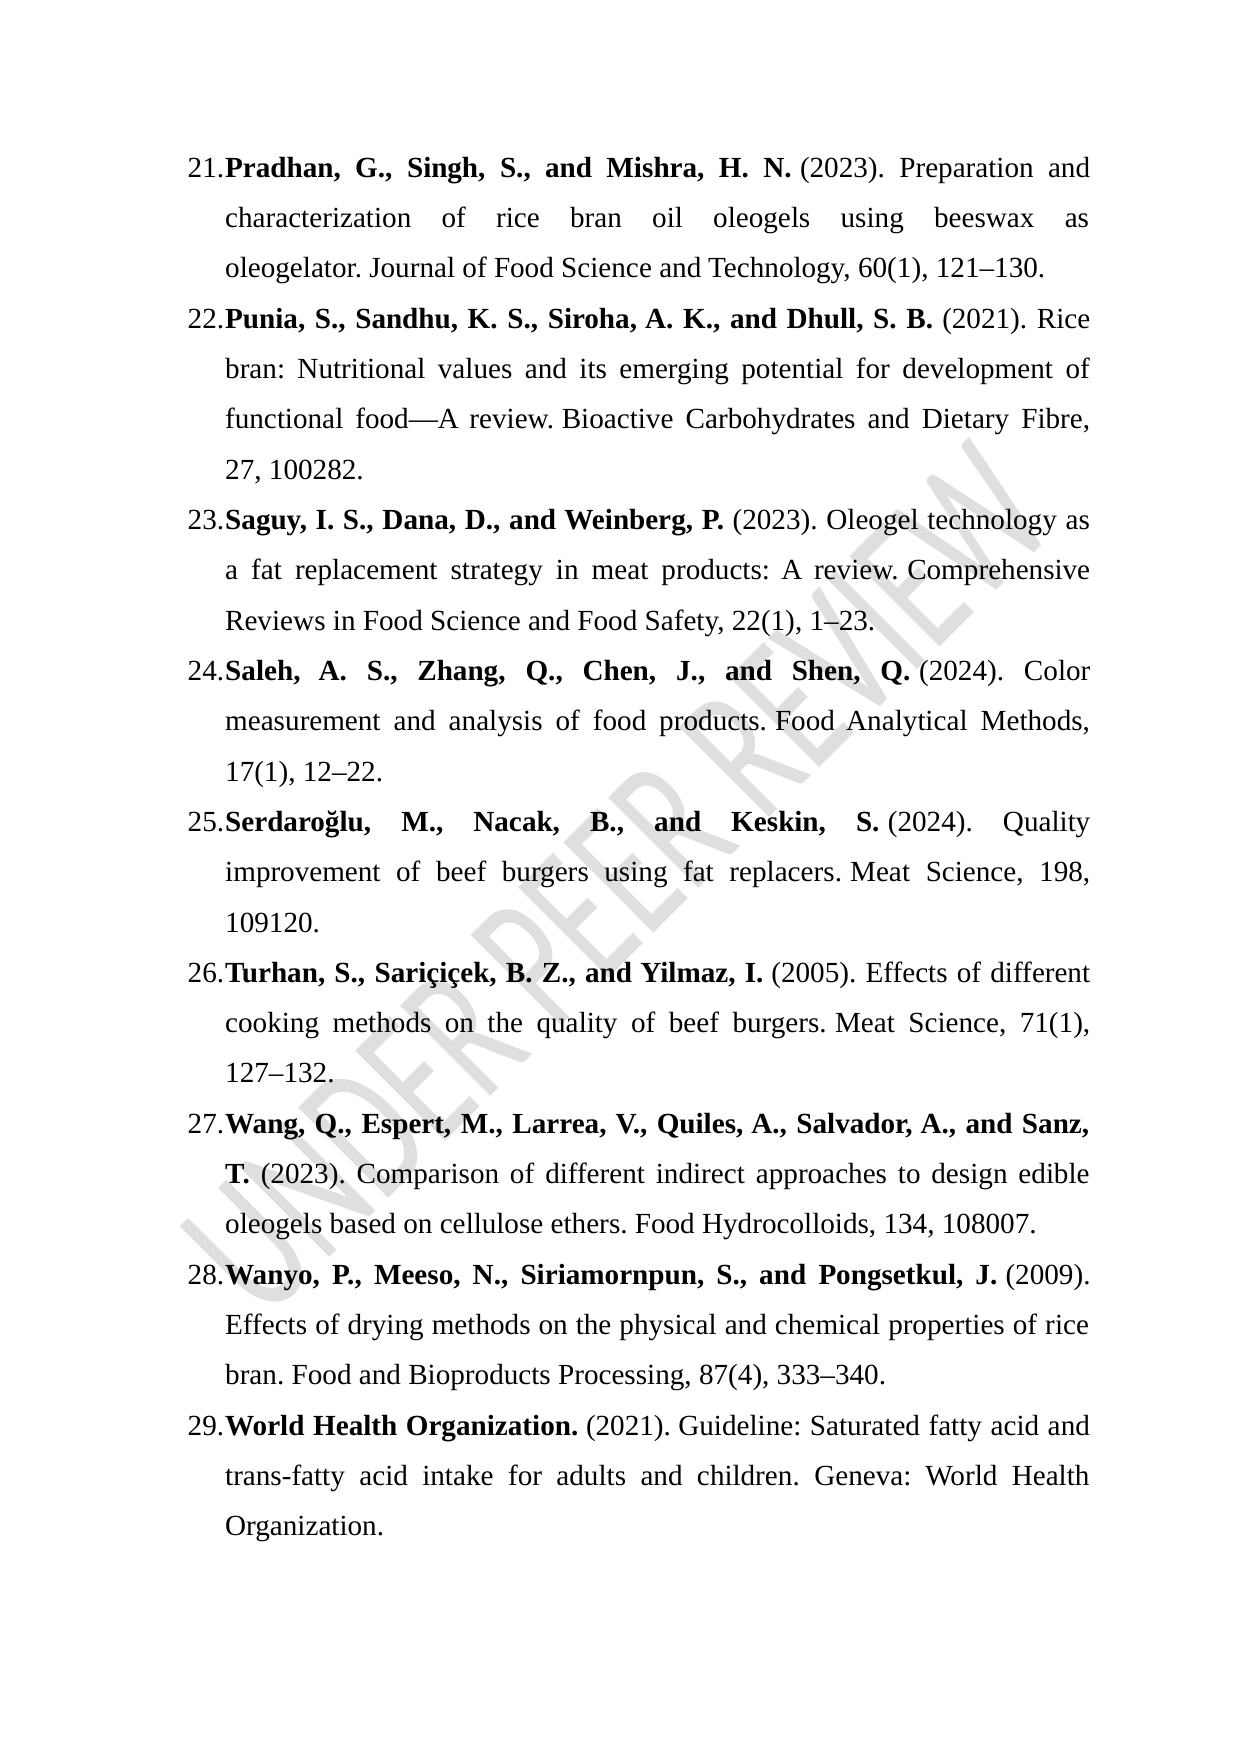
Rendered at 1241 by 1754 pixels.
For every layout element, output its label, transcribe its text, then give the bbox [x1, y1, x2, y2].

list Saleh, A. S., Zhang, Q., Chen, J., and Shen, Q. (2024). Color measurement and analysis of food products. Food Analytical Methods, 17(1), 12–22. [187, 653, 1090, 787]
list Serdaroğlu, M., Nacak, B., and Keskin, S. (2024). Quality improvement of beef burgers using fat replacers. Meat Science, 198, 109120. [187, 804, 1090, 938]
list Pradhan, G., Singh, S., and Mishra, H. N. (2023). Preparation and characterization of rice bran oil oleogels using beeswax as oleogelator. Journal of Food Science and Technology, 60(1), 121–130. [187, 150, 1090, 284]
list World Health Organization. (2021). Guideline: Saturated fatty acid and trans-fatty acid intake for adults and children. Geneva: World Health Organization. [187, 1408, 1090, 1542]
list Wang, Q., Espert, M., Larrea, V., Quiles, A., Salvador, A., and Sanz, T. (2023). Comparison of different indirect approaches to design edible oleogels based on cellulose ethers. Food Hydrocolloids, 134, 108007. [187, 1106, 1090, 1240]
list Turhan, S., Sariçiçek, B. Z., and Yilmaz, I. (2005). Effects of different cooking methods on the quality of beef burgers. Meat Science, 71(1), 127–132. [187, 955, 1090, 1089]
list Saguy, I. S., Dana, D., and Weinberg, P. (2023). Oleogel technology as a fat replacement strategy in meat products: A review. Comprehensive Reviews in Food Science and Food Safety, 22(1), 1–23. [187, 502, 1090, 636]
list Wanyo, P., Meeso, N., Siriamornpun, S., and Pongsetkul, J. (2009). Effects of drying methods on the physical and chemical properties of rice bran. Food and Bioproducts Processing, 87(4), 333–340. [187, 1257, 1090, 1391]
list Punia, S., Sandhu, K. S., Siroha, A. K., and Dhull, S. B. (2021). Rice bran: Nutritional values and its emerging potential for development of functional food—A review. Bioactive Carbohydrates and Dietary Fibre, 27, 100282. [187, 301, 1090, 485]
